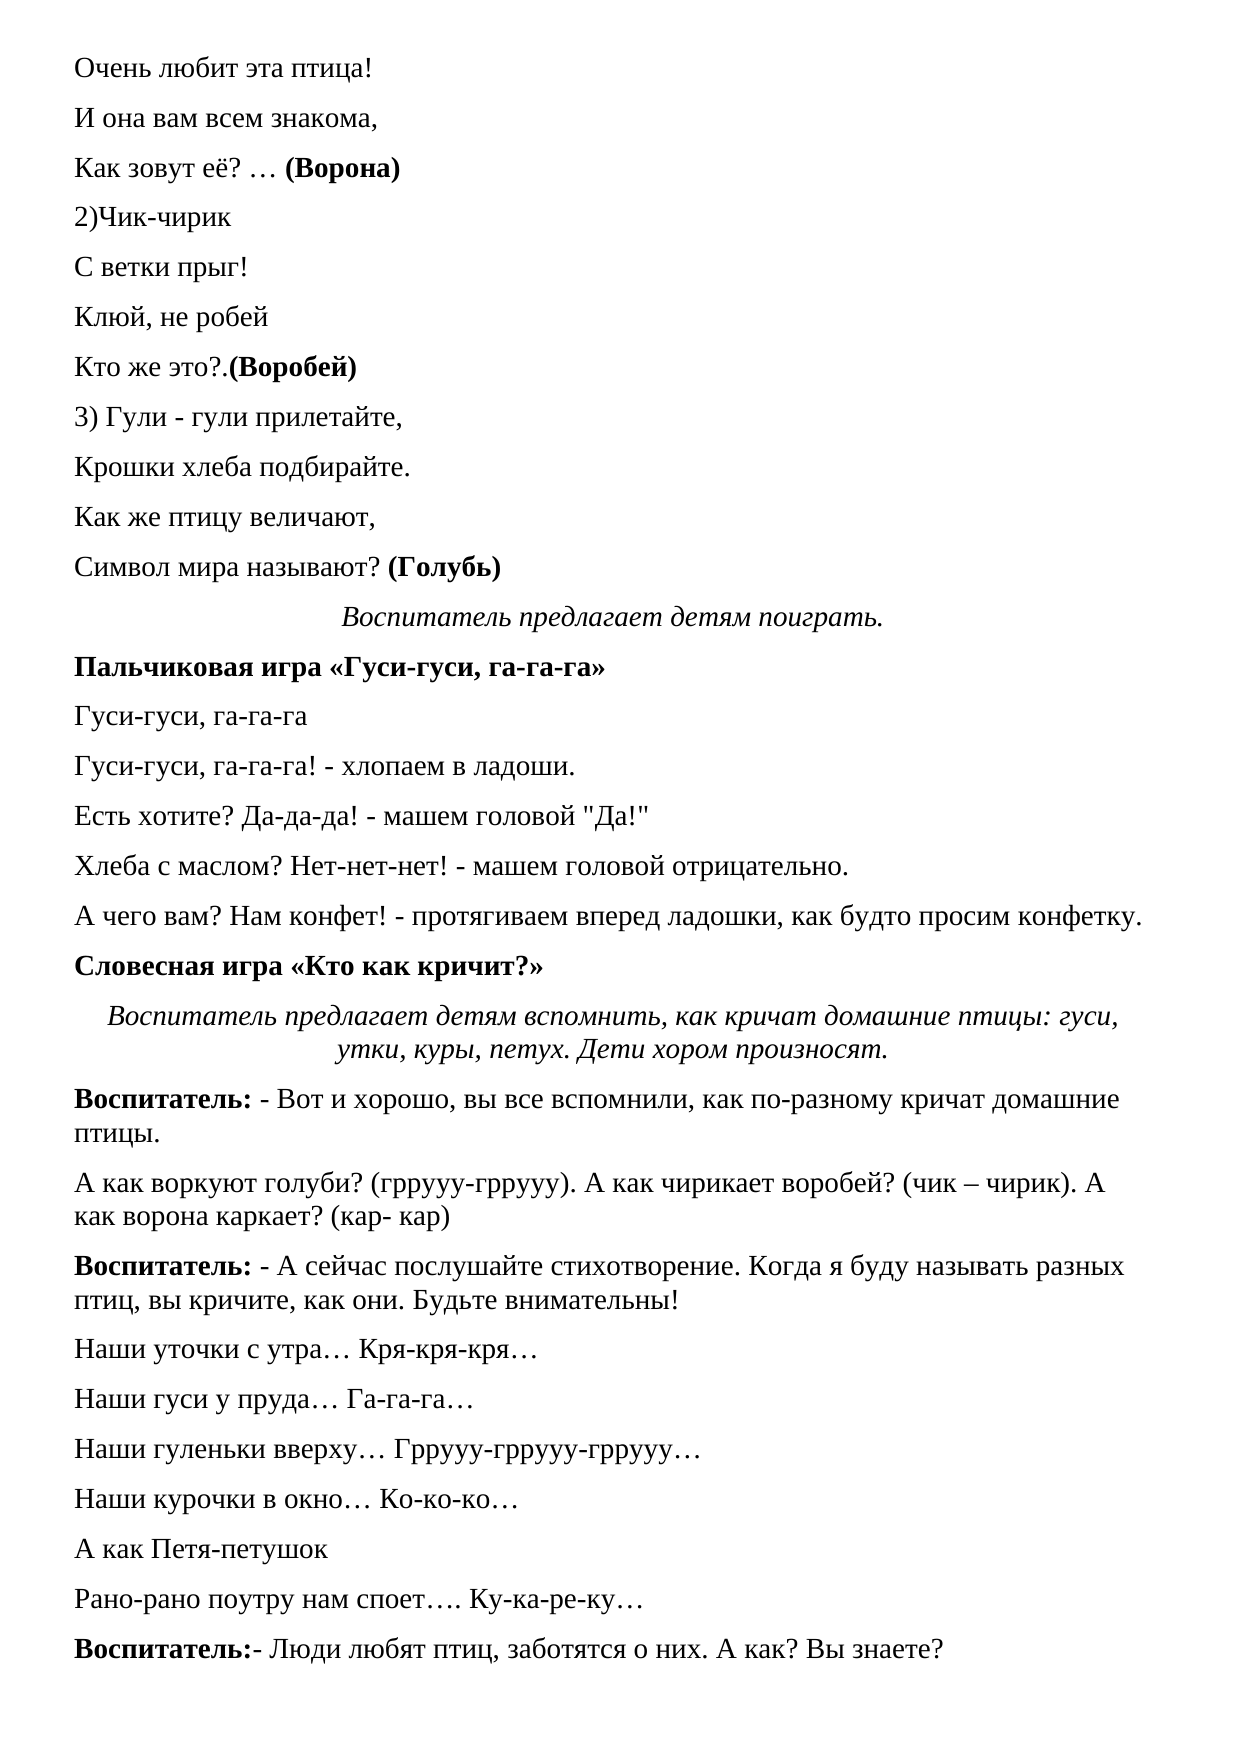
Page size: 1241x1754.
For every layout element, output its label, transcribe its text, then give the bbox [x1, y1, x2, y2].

text Воспитатель: - А сейчас послушайте стихотворение. Когда я буду называть разных птиц, вы кричите, как они. Будьте внимательны! [74, 1248, 1152, 1315]
text Как зовут её? … (Ворона) [74, 150, 1152, 183]
text Гуси-гуси, га-га-га [74, 698, 1152, 732]
text Пальчиковая игра «Гуси-гуси, га-га-га» [74, 649, 1152, 682]
text А чего вам? Нам конфет! - протягиваем вперед ладошки, как будто просим конфетку. [74, 898, 1152, 932]
text Воспитатель: - Вот и хорошо, вы все вспомнили, как по-разному кричат домашние птицы. [74, 1081, 1152, 1148]
text Символ мира называют? (Голубь) [74, 549, 1152, 582]
text И она вам всем знакома, [74, 100, 1152, 133]
text Воспитатель:- Люди любят птиц, заботятся о них. А как? Вы знаете? [74, 1631, 1152, 1664]
text Клюй, не робей [74, 299, 1152, 333]
text А как воркуют голуби? (гррууу-гррууу). А как чирикает воробей? (чик – чирик). А как ворона каркает? (кар- кар) [74, 1165, 1152, 1232]
text 3) Гули - гули прилетайте, [74, 399, 1152, 433]
text С ветки прыг! [74, 249, 1152, 283]
text Наши гуси у пруда… Га-га-га… [74, 1382, 1152, 1415]
text Словесная игра «Кто как кричит?» [74, 948, 1152, 982]
text Наши курочки в окно… Ко-ко-ко… [74, 1481, 1152, 1515]
text Очень любит эта птица! [74, 50, 1152, 83]
text Крошки хлеба подбирайте. [74, 449, 1152, 483]
text Наши гуленьки вверху… Гррууу-гррууу-гррууу… [74, 1431, 1152, 1465]
text Хлеба с маслом? Нет-нет-нет! - машем головой отрицательно. [74, 848, 1152, 882]
text Есть хотите? Да-да-да! - машем головой "Да!" [74, 798, 1152, 832]
text Гуси-гуси, га-га-га! - хлопаем в ладоши. [74, 748, 1152, 782]
text Воспитатель предлагает детям вспомнить, как кричат домашние птицы: гуси, утки, куры, петух. Дети хором произносят. [74, 998, 1152, 1065]
text Наши уточки с утра… Кря-кря-кря… [74, 1332, 1152, 1365]
text Как же птицу величают, [74, 499, 1152, 532]
text Воспитатель предлагает детям поиграть. [74, 599, 1152, 632]
text 2)Чик-чирик [74, 199, 1152, 233]
text Кто же это?.(Воробей) [74, 349, 1152, 383]
text А как Петя-петушок [74, 1531, 1152, 1565]
text Рано-рано поутру нам споет…. Ку-ка-ре-ку… [74, 1581, 1152, 1615]
